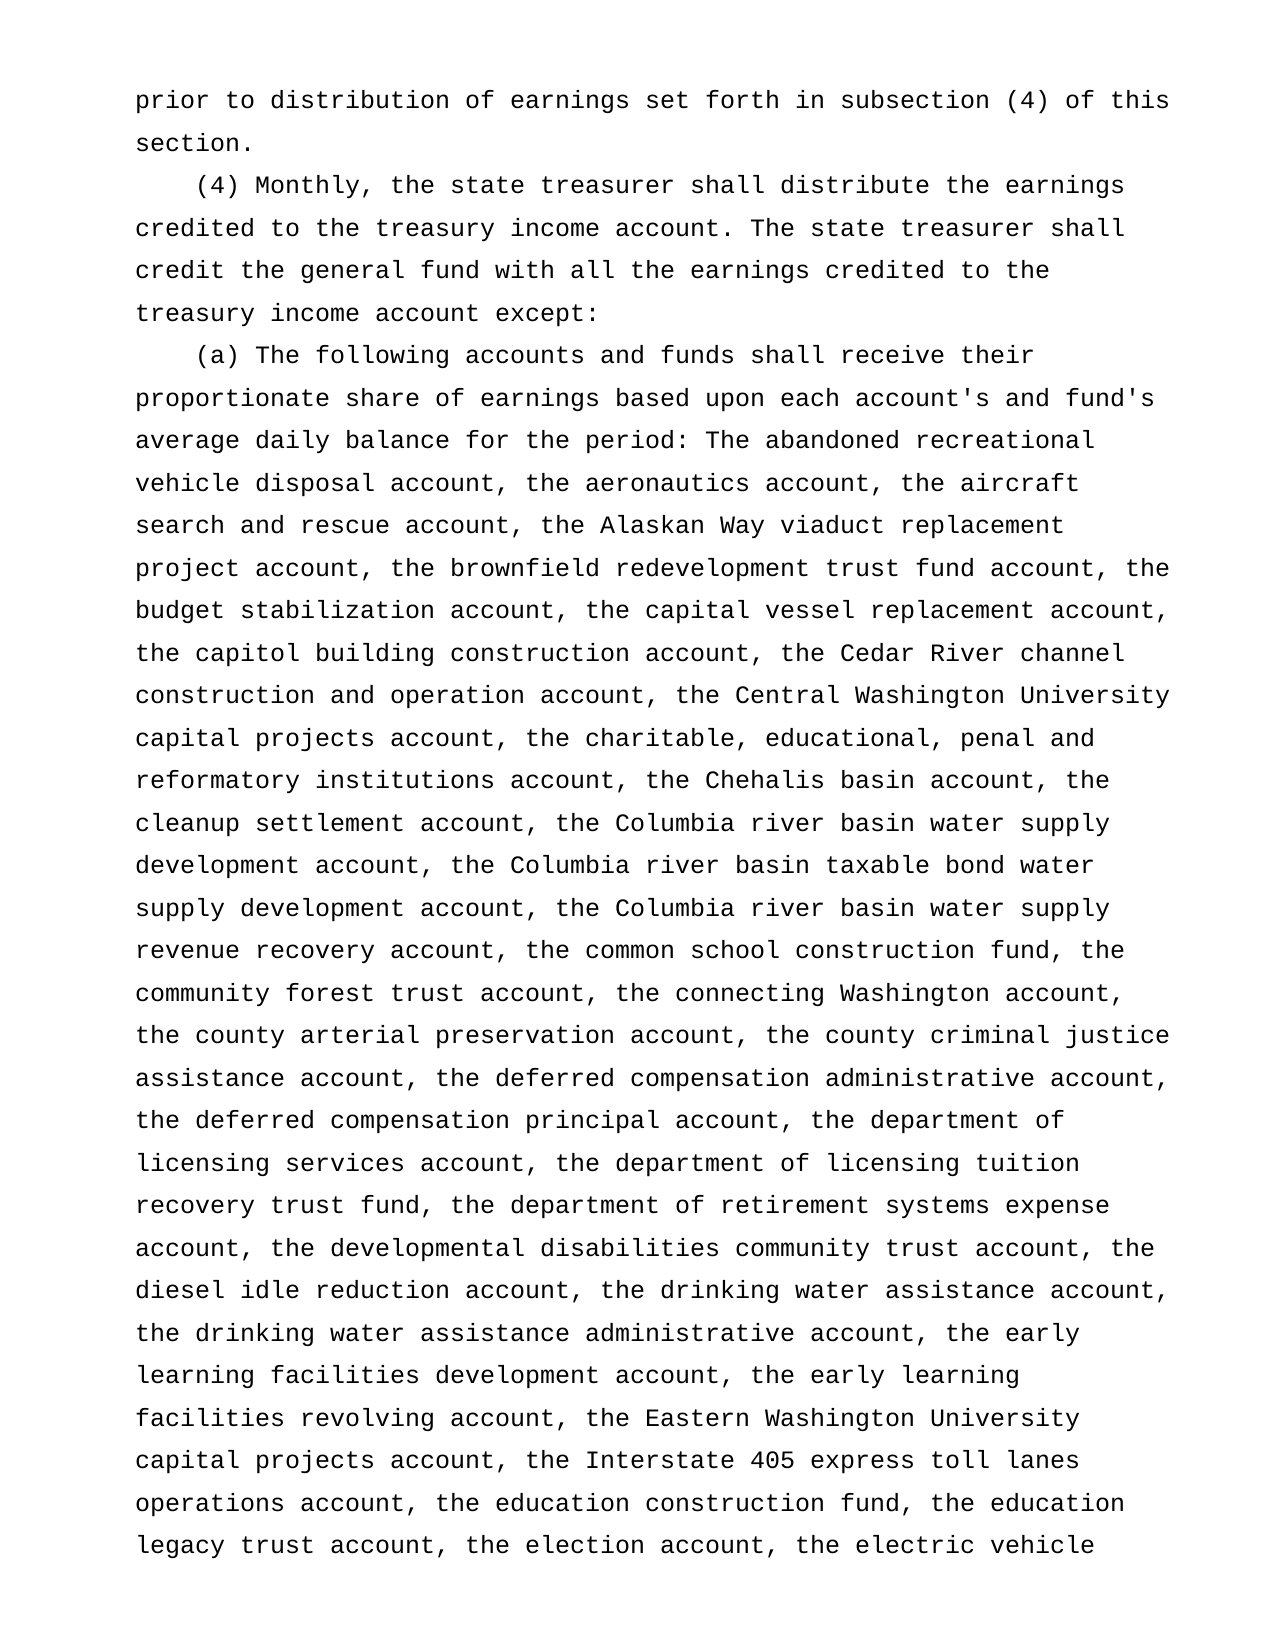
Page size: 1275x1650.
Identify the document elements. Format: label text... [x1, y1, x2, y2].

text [135, 75, 1170, 160]
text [135, 330, 1170, 1562]
text (4) Monthly, the state treasurer shall distribute the earnings credited to the treasury income account. The state treasurer shall credit the general fund with all the earnings credited to the treasury income account except: [135, 160, 1170, 330]
